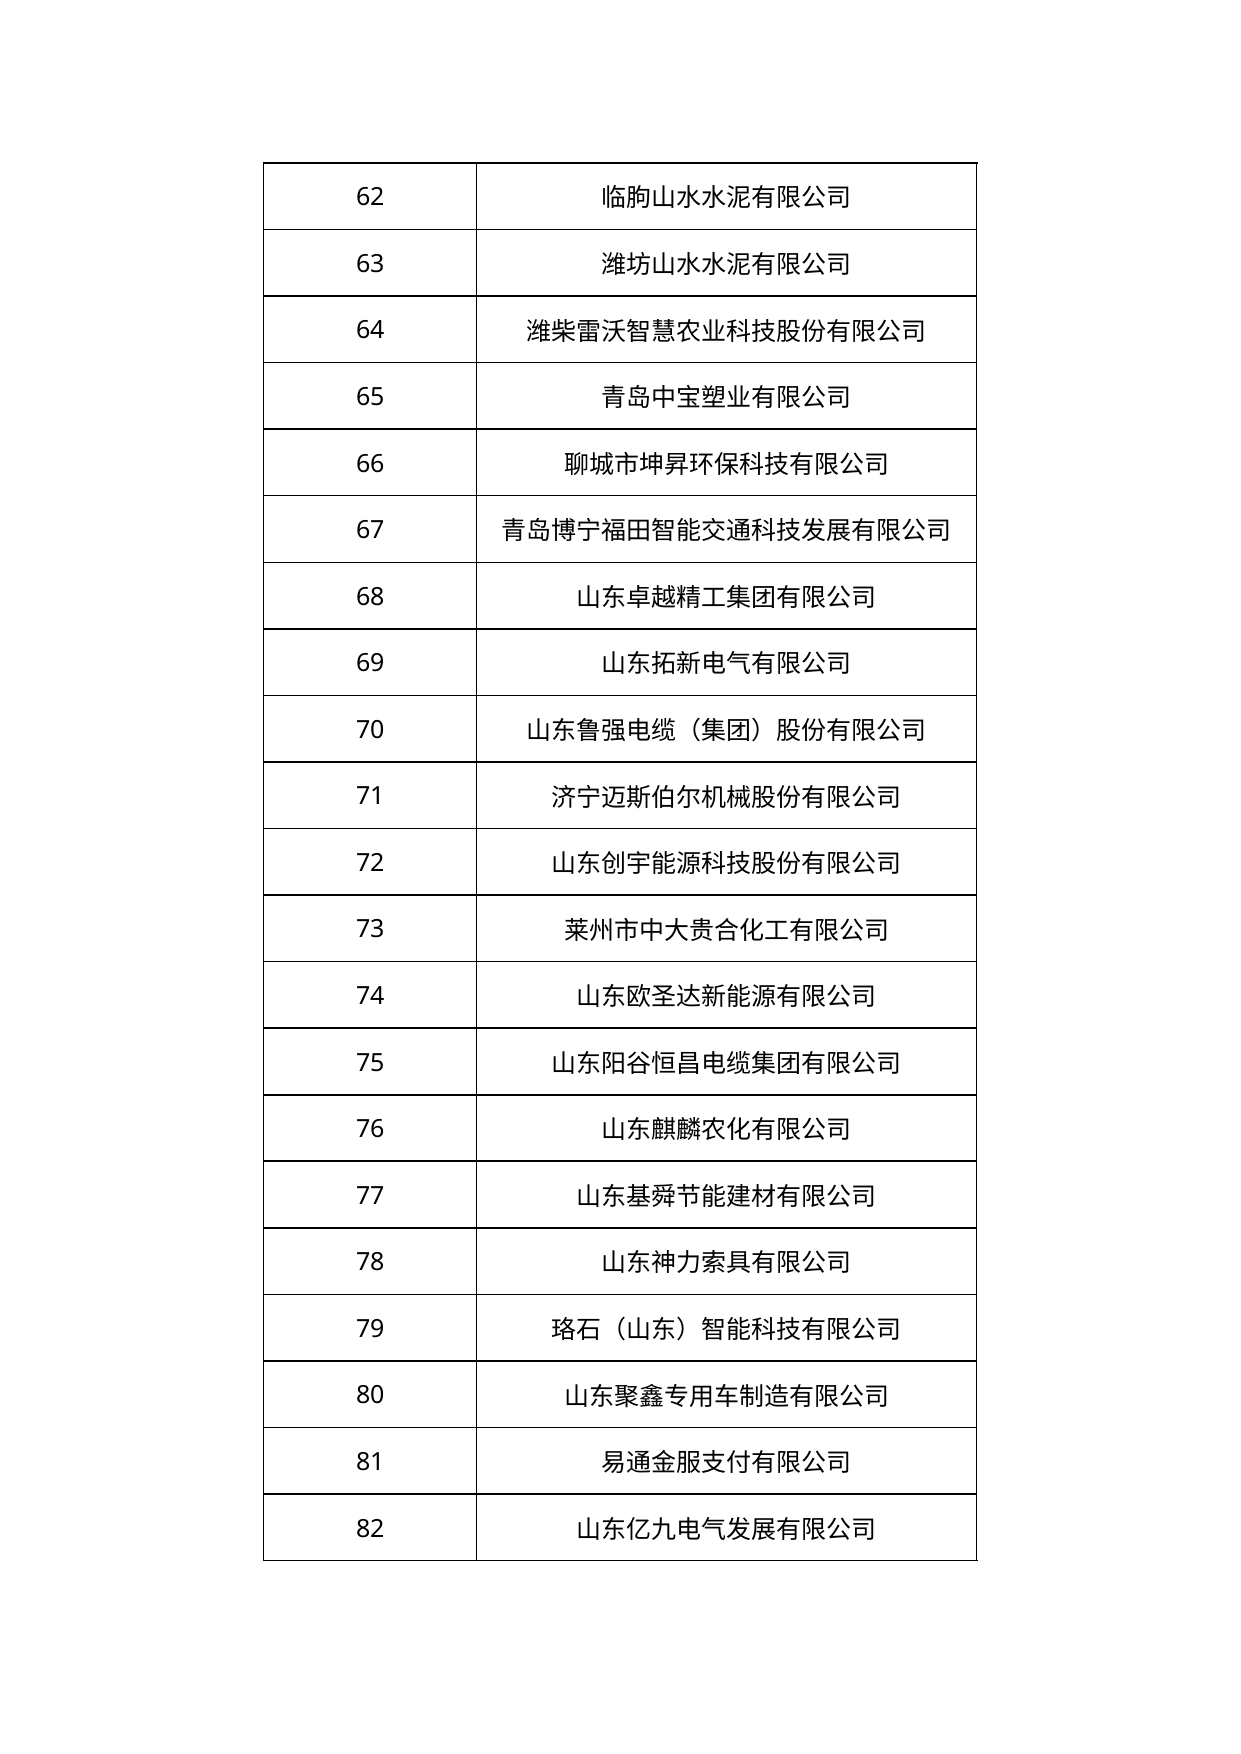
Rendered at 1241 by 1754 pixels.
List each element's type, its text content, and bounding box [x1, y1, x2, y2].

table_cell 山东鲁强电缆（集团）股份有限公司 [477, 696, 976, 761]
table_cell 79 [264, 1295, 476, 1360]
table_cell 山东拓新电气有限公司 [477, 630, 976, 694]
table_cell 青岛中宝塑业有限公司 [477, 363, 976, 428]
table_cell 珞石（山东）智能科技有限公司 [477, 1295, 976, 1360]
table_cell 山东基舜节能建材有限公司 [477, 1162, 976, 1227]
table_cell 71 [264, 763, 476, 828]
table_cell 聊城市坤昇环保科技有限公司 [477, 430, 976, 495]
table_cell 80 [264, 1362, 476, 1427]
table_cell 72 [264, 829, 476, 894]
table_cell 78 [264, 1229, 476, 1293]
table_cell 76 [264, 1096, 476, 1160]
table_cell 易通金服支付有限公司 [477, 1428, 976, 1493]
table_cell 临朐山水水泥有限公司 [477, 164, 976, 228]
table_cell 山东神力索具有限公司 [477, 1229, 976, 1293]
table_cell 潍坊山水水泥有限公司 [477, 230, 976, 295]
table_cell 75 [264, 1029, 476, 1094]
table_cell 山东麒麟农化有限公司 [477, 1096, 976, 1160]
table_cell 山东创宇能源科技股份有限公司 [477, 829, 976, 894]
table_cell 68 [264, 563, 476, 628]
table_cell 82 [264, 1495, 476, 1560]
table_cell 潍柴雷沃智慧农业科技股份有限公司 [477, 297, 976, 362]
table_cell 山东聚鑫专用车制造有限公司 [477, 1362, 976, 1427]
table_cell 莱州市中大贵合化工有限公司 [477, 896, 976, 961]
table_cell 77 [264, 1162, 476, 1227]
table_cell 62 [264, 164, 476, 228]
table_cell 73 [264, 896, 476, 961]
table_cell 山东卓越精工集团有限公司 [477, 563, 976, 628]
table_cell 67 [264, 496, 476, 561]
table_cell 山东欧圣达新能源有限公司 [477, 962, 976, 1027]
table_cell 66 [264, 430, 476, 495]
table_cell 青岛博宁福田智能交通科技发展有限公司 [477, 496, 976, 561]
table_cell 70 [264, 696, 476, 761]
table_cell 山东亿九电气发展有限公司 [477, 1495, 976, 1560]
table_cell 济宁迈斯伯尔机械股份有限公司 [477, 763, 976, 828]
table_cell 64 [264, 297, 476, 362]
table_cell 74 [264, 962, 476, 1027]
table_cell 81 [264, 1428, 476, 1493]
table_cell 山东阳谷恒昌电缆集团有限公司 [477, 1029, 976, 1094]
table_cell 69 [264, 630, 476, 694]
table_cell 63 [264, 230, 476, 295]
table_cell 65 [264, 363, 476, 428]
